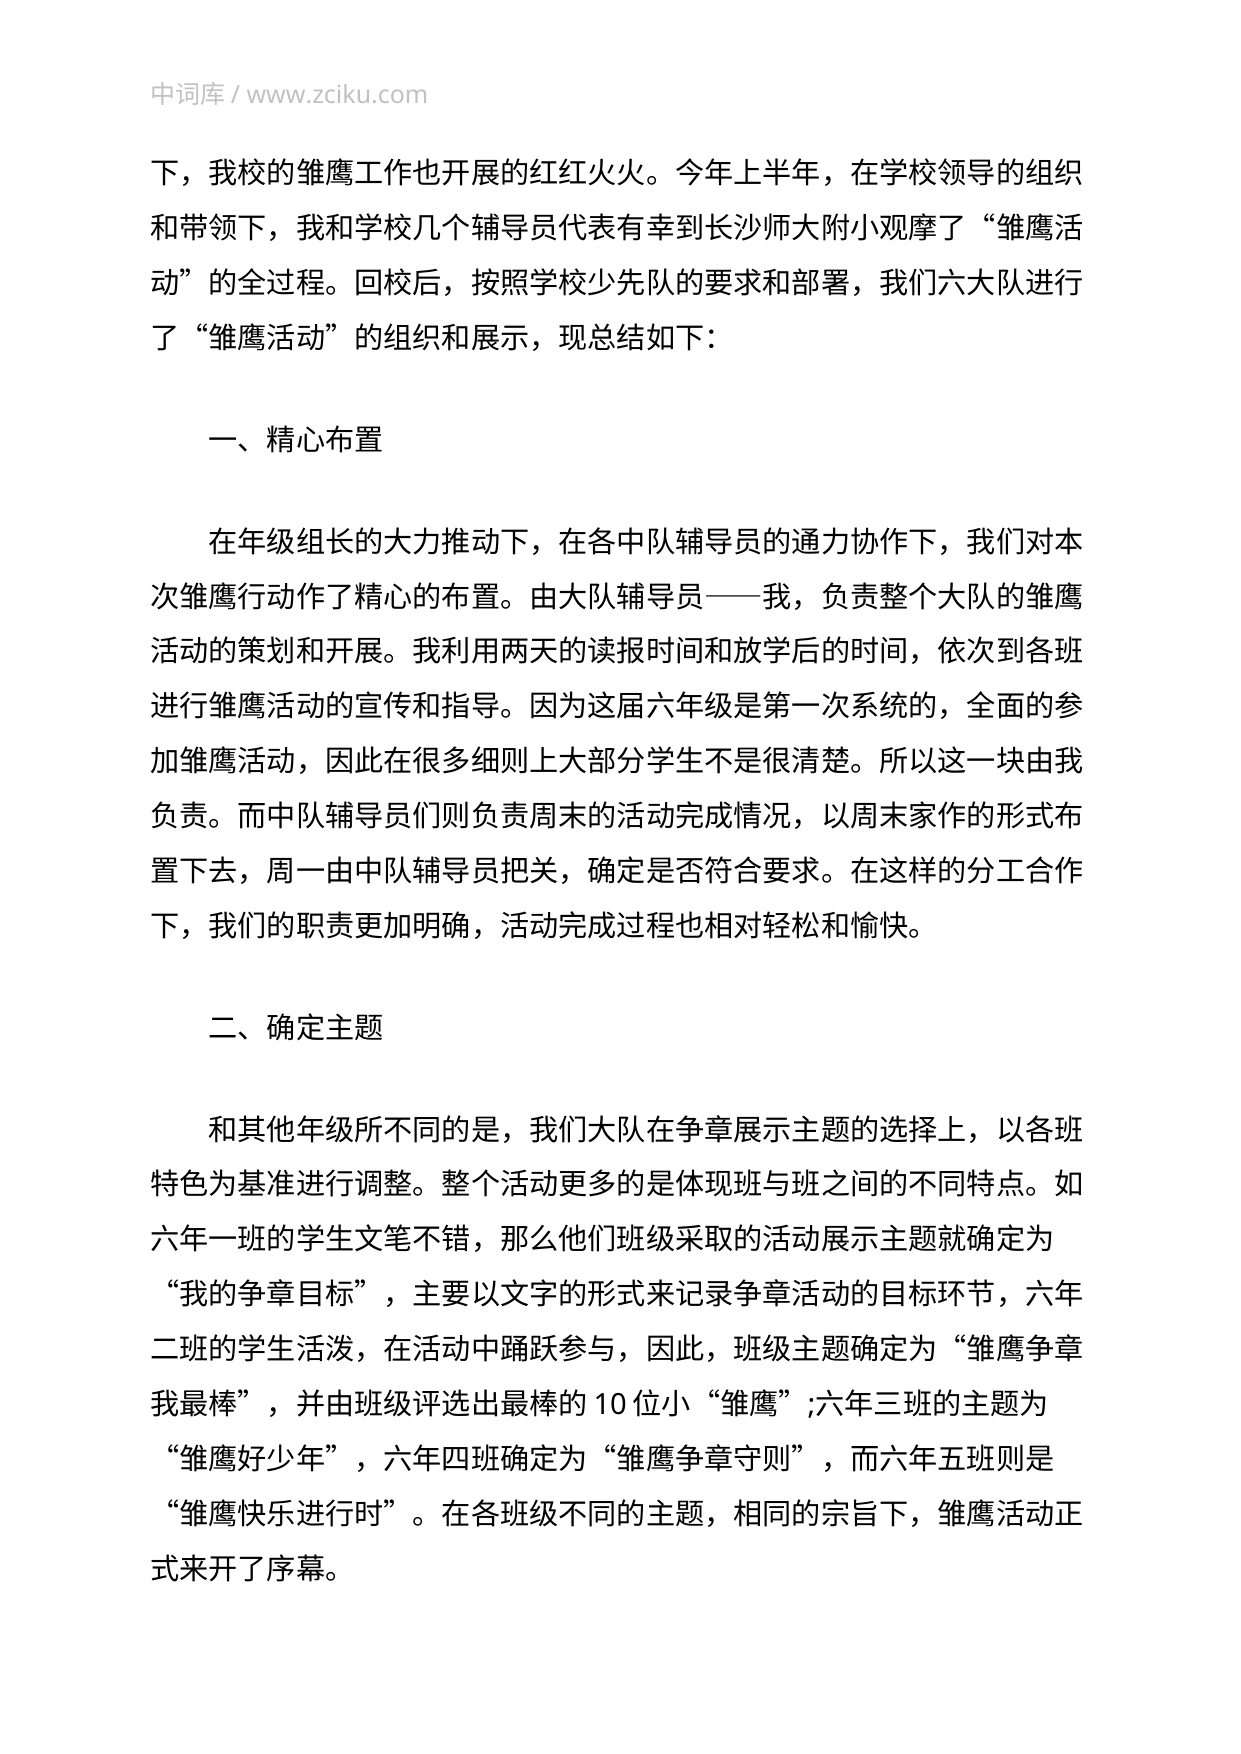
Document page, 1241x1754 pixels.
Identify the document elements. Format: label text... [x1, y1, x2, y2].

text 在年级组长的大力推动下，在各中队辅导员的通力协作下，我们对本次雏鹰行动作了精心的布置。由大队辅导员——我，负责整个大队的雏鹰活动的策划和开展。我利用两天的读报时间和放学后的时间，依次到各班进行雏鹰活动的宣传和指导。因为这届六年级是第一次系统的，全面的参加雏鹰活动，因此在很多细则上大部分学生不是很清楚。所以这一块由我负责。而中队辅导员们则负责周末的活动完成情况，以周末家作的形式布置下去，周一由中队辅导员把关，确定是否符合要求。在这样的分工合作下，我们的职责更加明确，活动完成过程也相对轻松和愉快。 [150, 518, 1090, 945]
text 一、精心布置 [150, 416, 1090, 459]
text 二、确定主题 [150, 1004, 1090, 1047]
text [150, 150, 1090, 357]
text 和其他年级所不同的是，我们大队在争章展示主题的选择上，以各班特色为基准进行调整。整个活动更多的是体现班与班之间的不同特点。如六年一班的学生文笔不错，那么他们班级采取的活动展示主题就确定为“我的争章目标”，主要以文字的形式来记录争章活动的目标环节，六年二班的学生活泼，在活动中踊跃参与，因此，班级主题确定为“雏鹰争章我最棒”，并由班级评选出最棒的10位小“雏鹰”;六年三班的主题为“雏鹰好少年”，六年四班确定为“雏鹰争章守则”，而六年五班则是“雏鹰快乐进行时”。在各班级不同的主题，相同的宗旨下，雏鹰活动正式来开了序幕。 [150, 1106, 1090, 1588]
